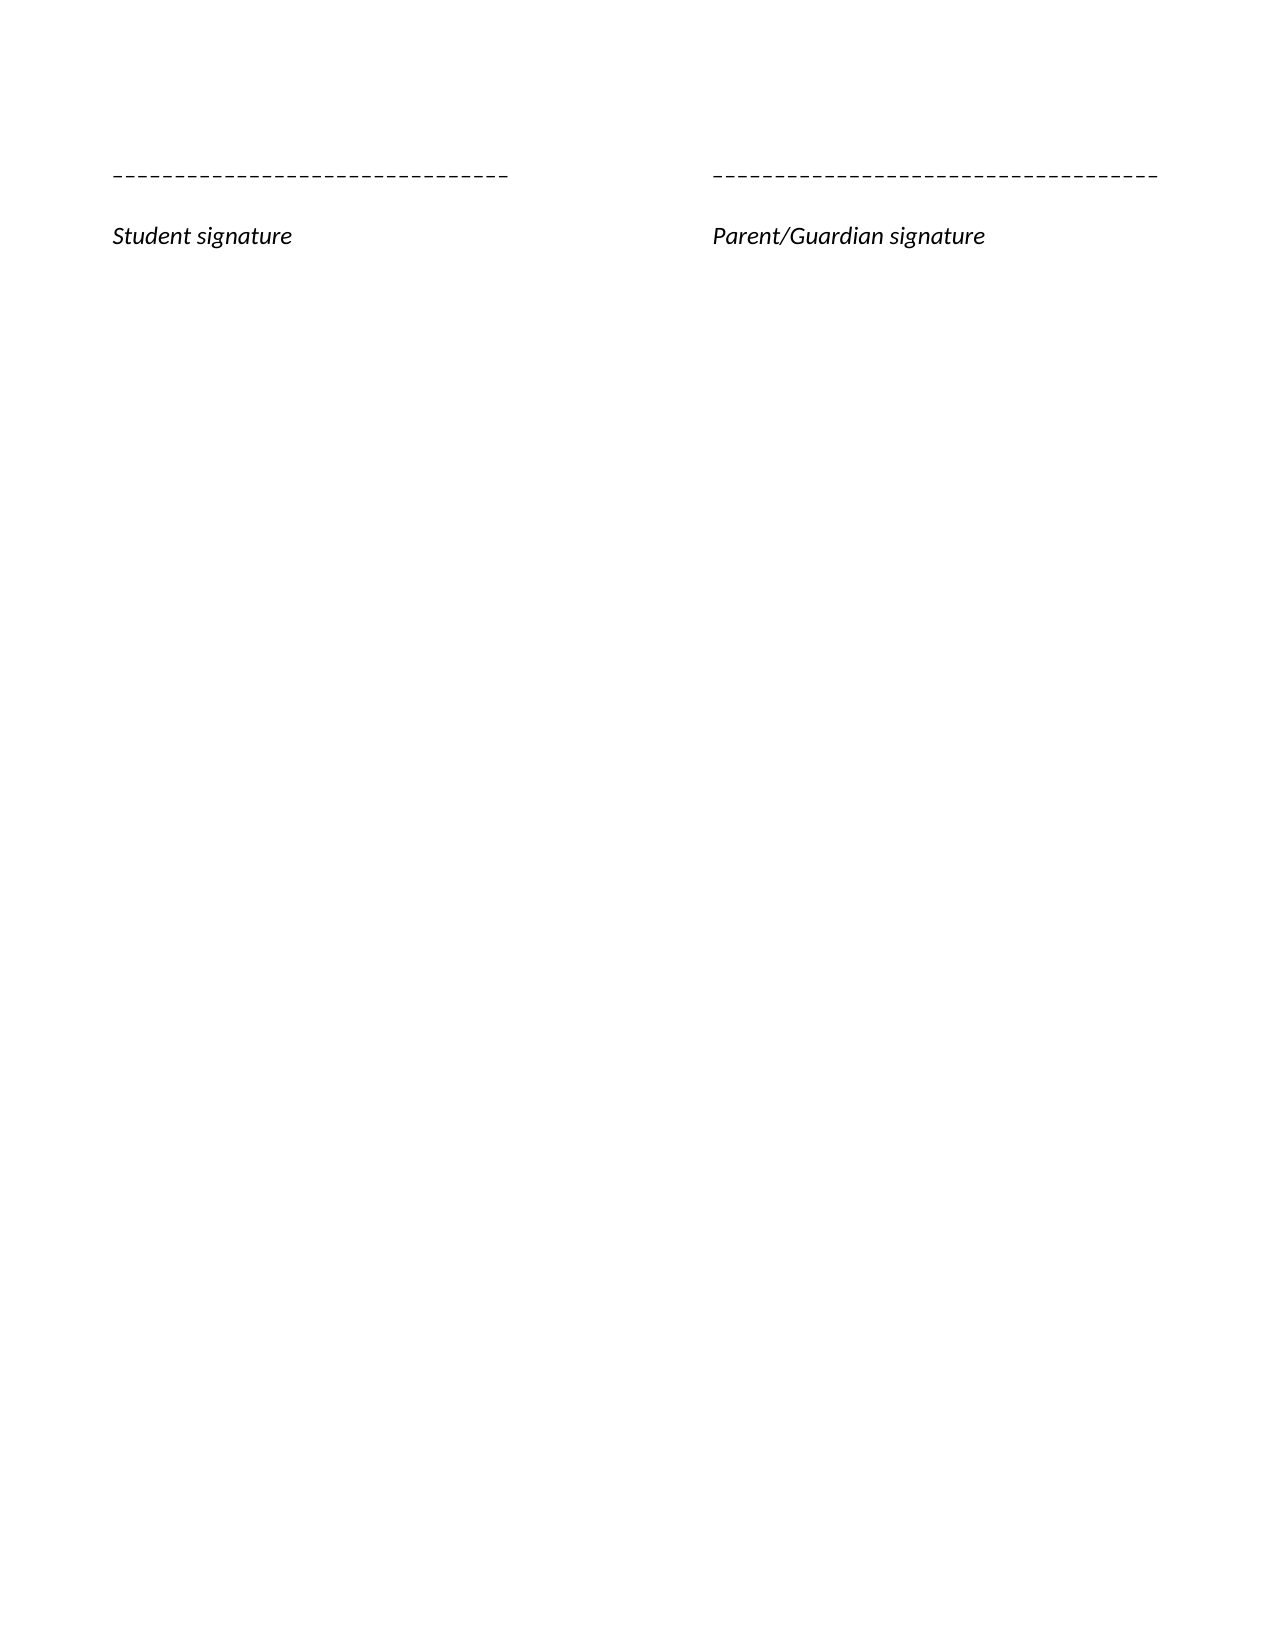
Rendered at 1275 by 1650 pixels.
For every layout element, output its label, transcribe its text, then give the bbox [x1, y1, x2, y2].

text Student signature Parent/Guardian signature [112, 220, 1162, 251]
text ________________________________ ____________________________________ [112, 150, 1162, 181]
